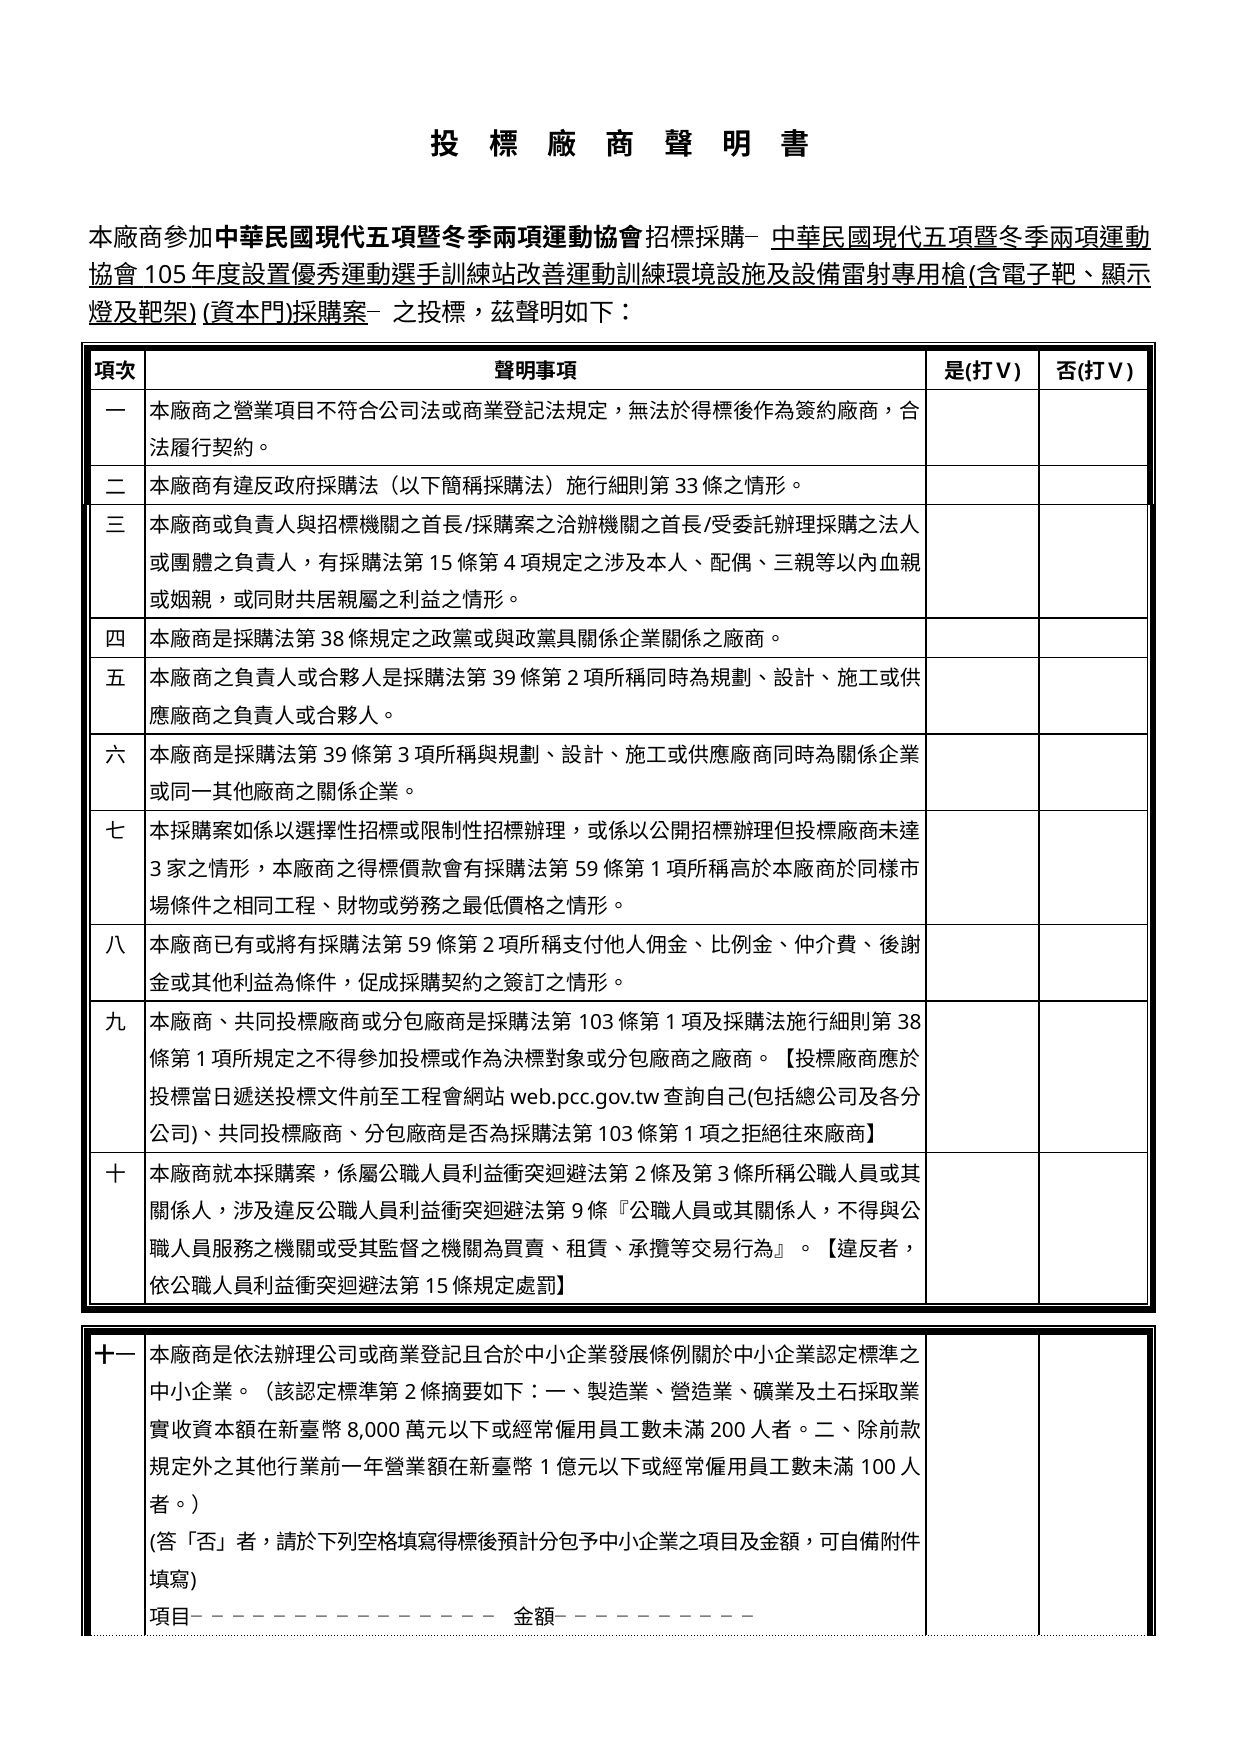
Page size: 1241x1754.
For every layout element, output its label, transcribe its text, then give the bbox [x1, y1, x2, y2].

table_cell 本廠商已有或將有採購法第59條第2項所稱支付他人佣金、比例金、仲介費、後謝金或其他利益為條件，促成採購契約之簽訂之情形。 [146, 925, 925, 1000]
table_cell [927, 1153, 1038, 1303]
table_cell 本採購案如係以選擇性招標或限制性招標辦理，或係以公開招標辦理但投標廠商未達3家之情形，本廠商之得標價款會有採購法第59條第1項所稱高於本廠商於同樣市場條件之相同工程、財物或勞務之最低價格之情形。 [146, 811, 925, 923]
table_header 聲明事項 [146, 351, 925, 389]
table_header 是(打Ｖ) [927, 351, 1038, 389]
table_cell [1040, 505, 1147, 617]
table_cell 七 [91, 811, 144, 923]
table_cell 十 [91, 1153, 144, 1303]
text 本廠商參加中華民國現代五項暨冬季兩項運動協會招標採購╴中華民國現代五項暨冬季兩項運動協會105年度設置優秀運動選手訓練站改善運動訓練環境設施及設備雷射專用槍(含電子靶、顯示燈及靶架) (資本門)採購案╴之投標，茲聲明如下： [89, 217, 1152, 329]
table_cell 本廠商之負責人或合夥人是採購法第39條第2項所稱同時為規劃、設計、施工或供應廠商之負責人或合夥人。 [146, 658, 925, 733]
table_cell [1040, 735, 1147, 809]
table_cell 本廠商就本採購案，係屬公職人員利益衝突迴避法第2條及第3條所稱公職人員或其關係人，涉及違反公職人員利益衝突迴避法第9條『公職人員或其關係人，不得與公職人員服務之機關或受其監督之機關為買賣、租賃、承攬等交易行為』。【違反者，依公職人員利益衝突迴避法第15條規定處罰】 [146, 1153, 925, 1303]
table_cell [927, 466, 1038, 504]
table_header 項次 [91, 351, 144, 389]
table_cell 本廠商是採購法第38條規定之政黨或與政黨具關係企業關係之廠商。 [146, 619, 925, 656]
table_cell 二 [91, 466, 144, 504]
table_cell 本廠商是採購法第39條第3項所稱與規劃、設計、施工或供應廠商同時為關係企業或同一其他廠商之關係企業。 [146, 735, 925, 809]
table_cell [927, 619, 1038, 656]
text 投 標 廠 商 聲 明 書 [89, 104, 1152, 179]
table_cell [1040, 811, 1147, 923]
table_header [1040, 1335, 1147, 1634]
table_cell 四 [91, 619, 144, 656]
table_cell [1040, 390, 1147, 465]
table_cell 六 [91, 735, 144, 809]
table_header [146, 1335, 925, 1634]
table_cell [927, 505, 1038, 617]
table_cell [1040, 1153, 1147, 1303]
table_cell 一 [91, 390, 144, 465]
table_cell [1040, 619, 1147, 656]
table_cell [1040, 925, 1147, 1000]
table_cell 本廠商有違反政府採購法（以下簡稱採購法）施行細則第33條之情形。 [146, 466, 925, 504]
table_cell [1040, 466, 1147, 504]
table_cell [927, 735, 1038, 809]
table_header 否(打Ｖ) [1040, 351, 1147, 389]
table_cell [1040, 1002, 1147, 1152]
table_cell [1040, 658, 1147, 733]
table_cell [927, 658, 1038, 733]
table_cell [927, 811, 1038, 923]
table_cell [927, 1002, 1038, 1152]
table_cell 本廠商或負責人與招標機關之首長/採購案之洽辦機關之首長/受委託辦理採購之法人或團體之負責人，有採購法第15條第4項規定之涉及本人、配偶、三親等以內血親或姻親，或同財共居親屬之利益之情形。 [146, 505, 925, 617]
table_cell 三 [91, 505, 144, 617]
table_cell [927, 925, 1038, 1000]
table_cell 九 [91, 1002, 144, 1152]
table_cell 八 [91, 925, 144, 1000]
table_cell 本廠商、共同投標廠商或分包廠商是採購法第103條第1項及採購法施行細則第38條第1項所規定之不得參加投標或作為決標對象或分包廠商之廠商。【投標廠商應於投標當日遞送投標文件前至工程會網站web.pcc.gov.tw查詢自己(包括總公司及各分公司)、共同投標廠商、分包廠商是否為採購法第103條第1項之拒絕往來廠商】 [146, 1002, 925, 1152]
table_cell 本廠商之營業項目不符合公司法或商業登記法規定，無法於得標後作為簽約廠商，合法履行契約。 [146, 390, 925, 465]
table_header [927, 1335, 1038, 1634]
table_header 十一 [91, 1335, 144, 1634]
table_cell [927, 390, 1038, 465]
table_cell 五 [91, 658, 144, 733]
